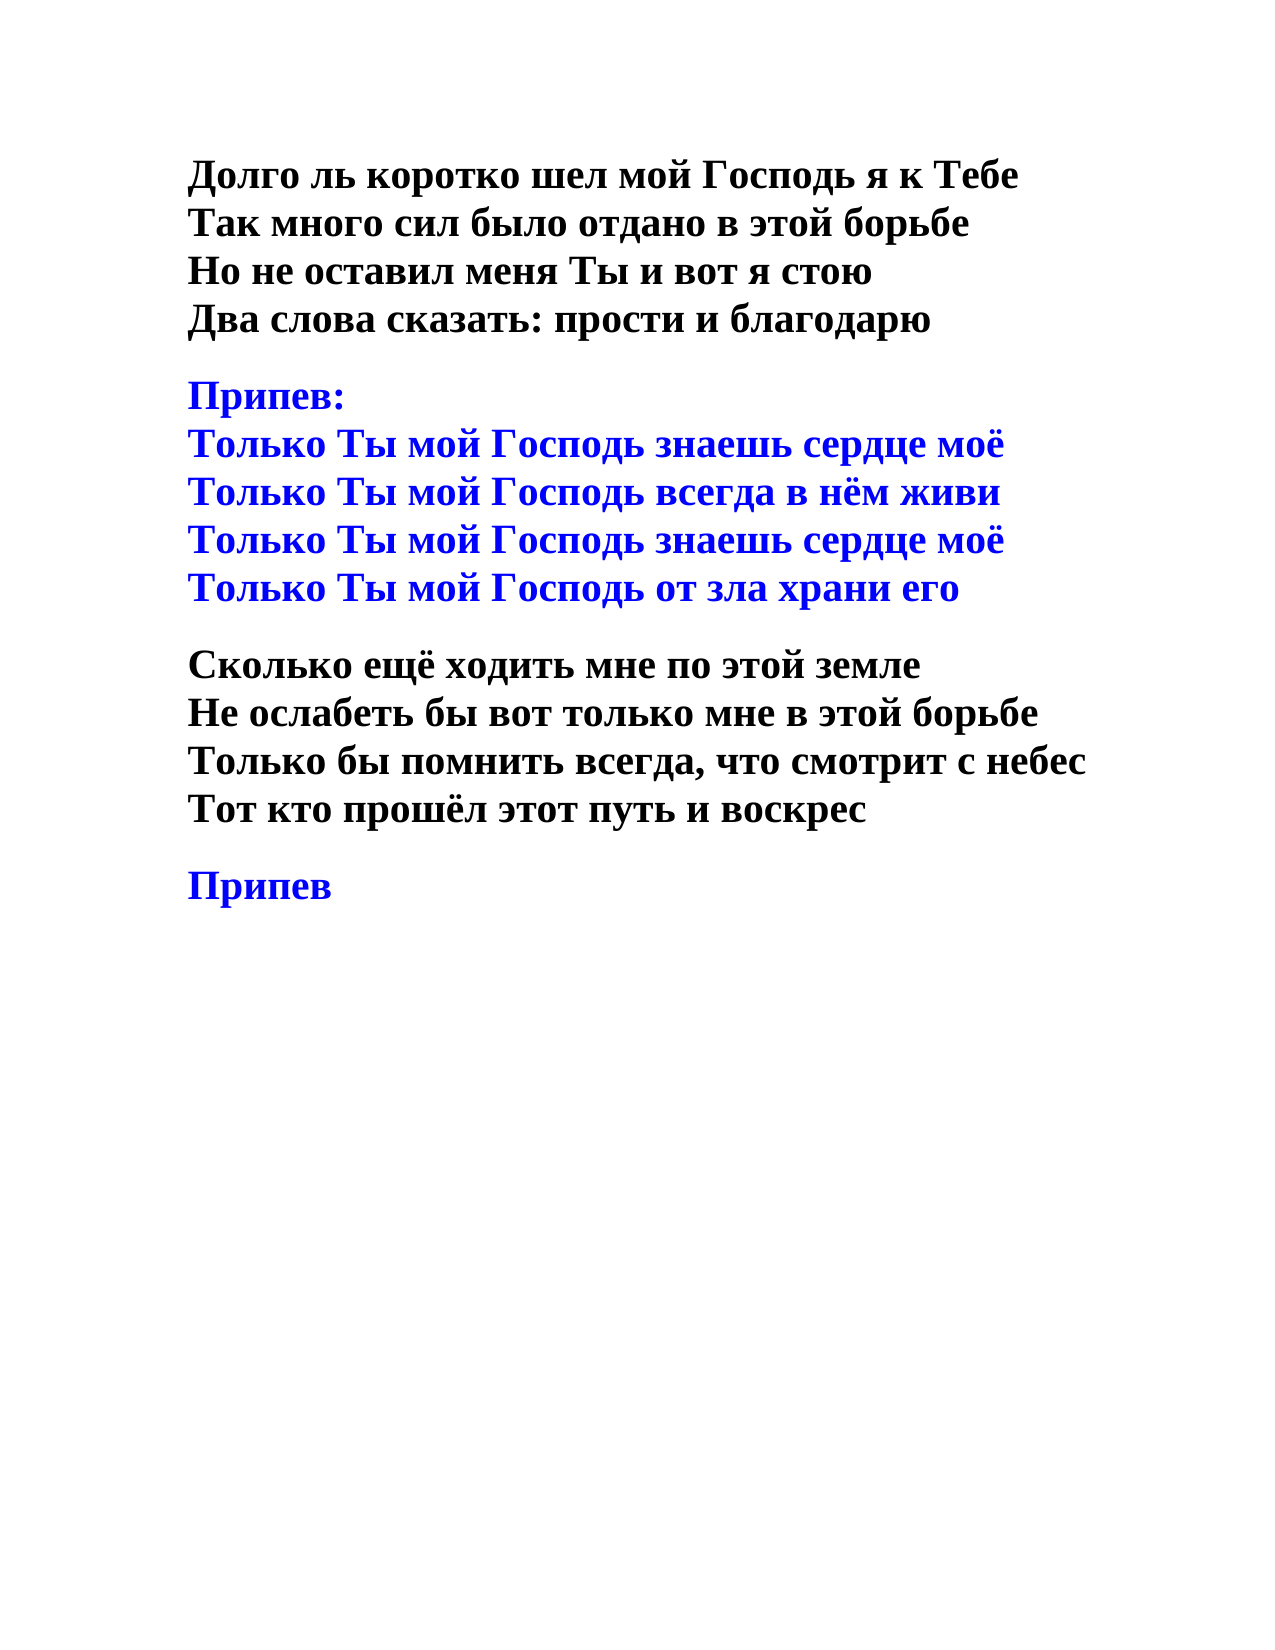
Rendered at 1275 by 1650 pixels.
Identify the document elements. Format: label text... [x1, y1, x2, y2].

text Припев: Только Ты мой Господь знаешь сердце моё Только Ты мой Господь всегда в нём живи Только Ты мой Господь знаешь сердце моё Только Ты мой Господь от зла храни его [187, 371, 1087, 610]
text Сколько ещё ходить мне по этой земле Не ослабеть бы вот только мне в этой борьбе Только бы помнить всегда, что смотрит с небес Тот кто прошёл этот путь и воскрес [187, 639, 1087, 831]
text Долго ль коротко шел мой Господь я к Тебе Так много сил было отдано в этой борьбе Но не оставил меня Ты и вот я стою Два слова сказать: прости и благодарю [187, 150, 1087, 342]
text Припев [187, 860, 1087, 908]
